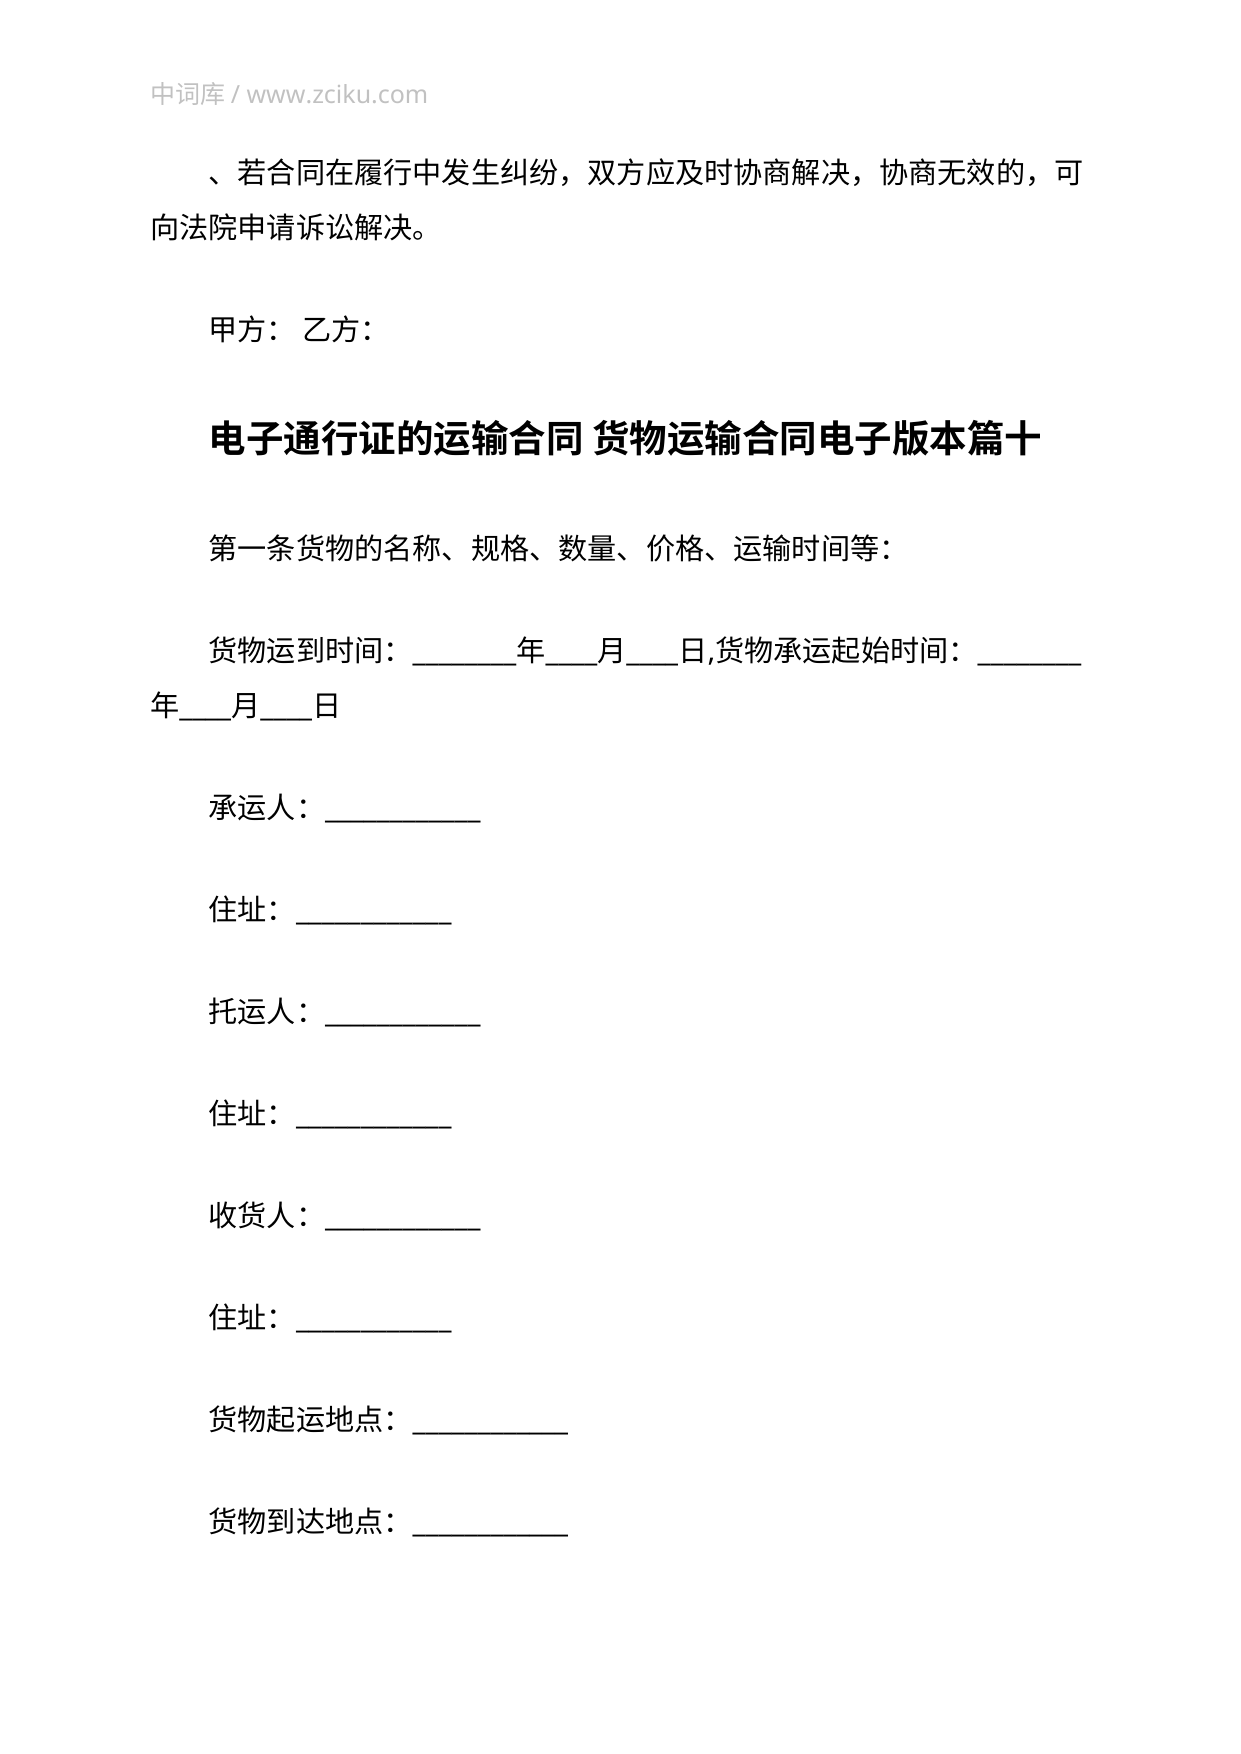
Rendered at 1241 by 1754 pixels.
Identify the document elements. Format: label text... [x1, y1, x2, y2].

text 货物到达地点：____________ [150, 1498, 1090, 1541]
text 甲方： 乙方： [150, 307, 1090, 349]
text 住址：____________ [150, 887, 1090, 929]
text 第一条货物的名称、规格、数量、价格、运输时间等： [150, 526, 1090, 568]
text 、若合同在履行中发生纠纷，双方应及时协商解决，协商无效的，可向法院申请诉讼解决。 [150, 150, 1090, 247]
text 住址：____________ [150, 1294, 1090, 1337]
text 电子通行证的运输合同 货物运输合同电子版本篇十 [150, 408, 1090, 463]
text 货物起运地点：____________ [150, 1396, 1090, 1439]
text 收货人：____________ [150, 1192, 1090, 1235]
text 承运人：____________ [150, 784, 1090, 827]
text 托运人：____________ [150, 988, 1090, 1031]
text 住址：____________ [150, 1091, 1090, 1133]
text 货物运到时间：________年____月____日,货物承运起始时间：________年____月____日 [150, 628, 1090, 725]
